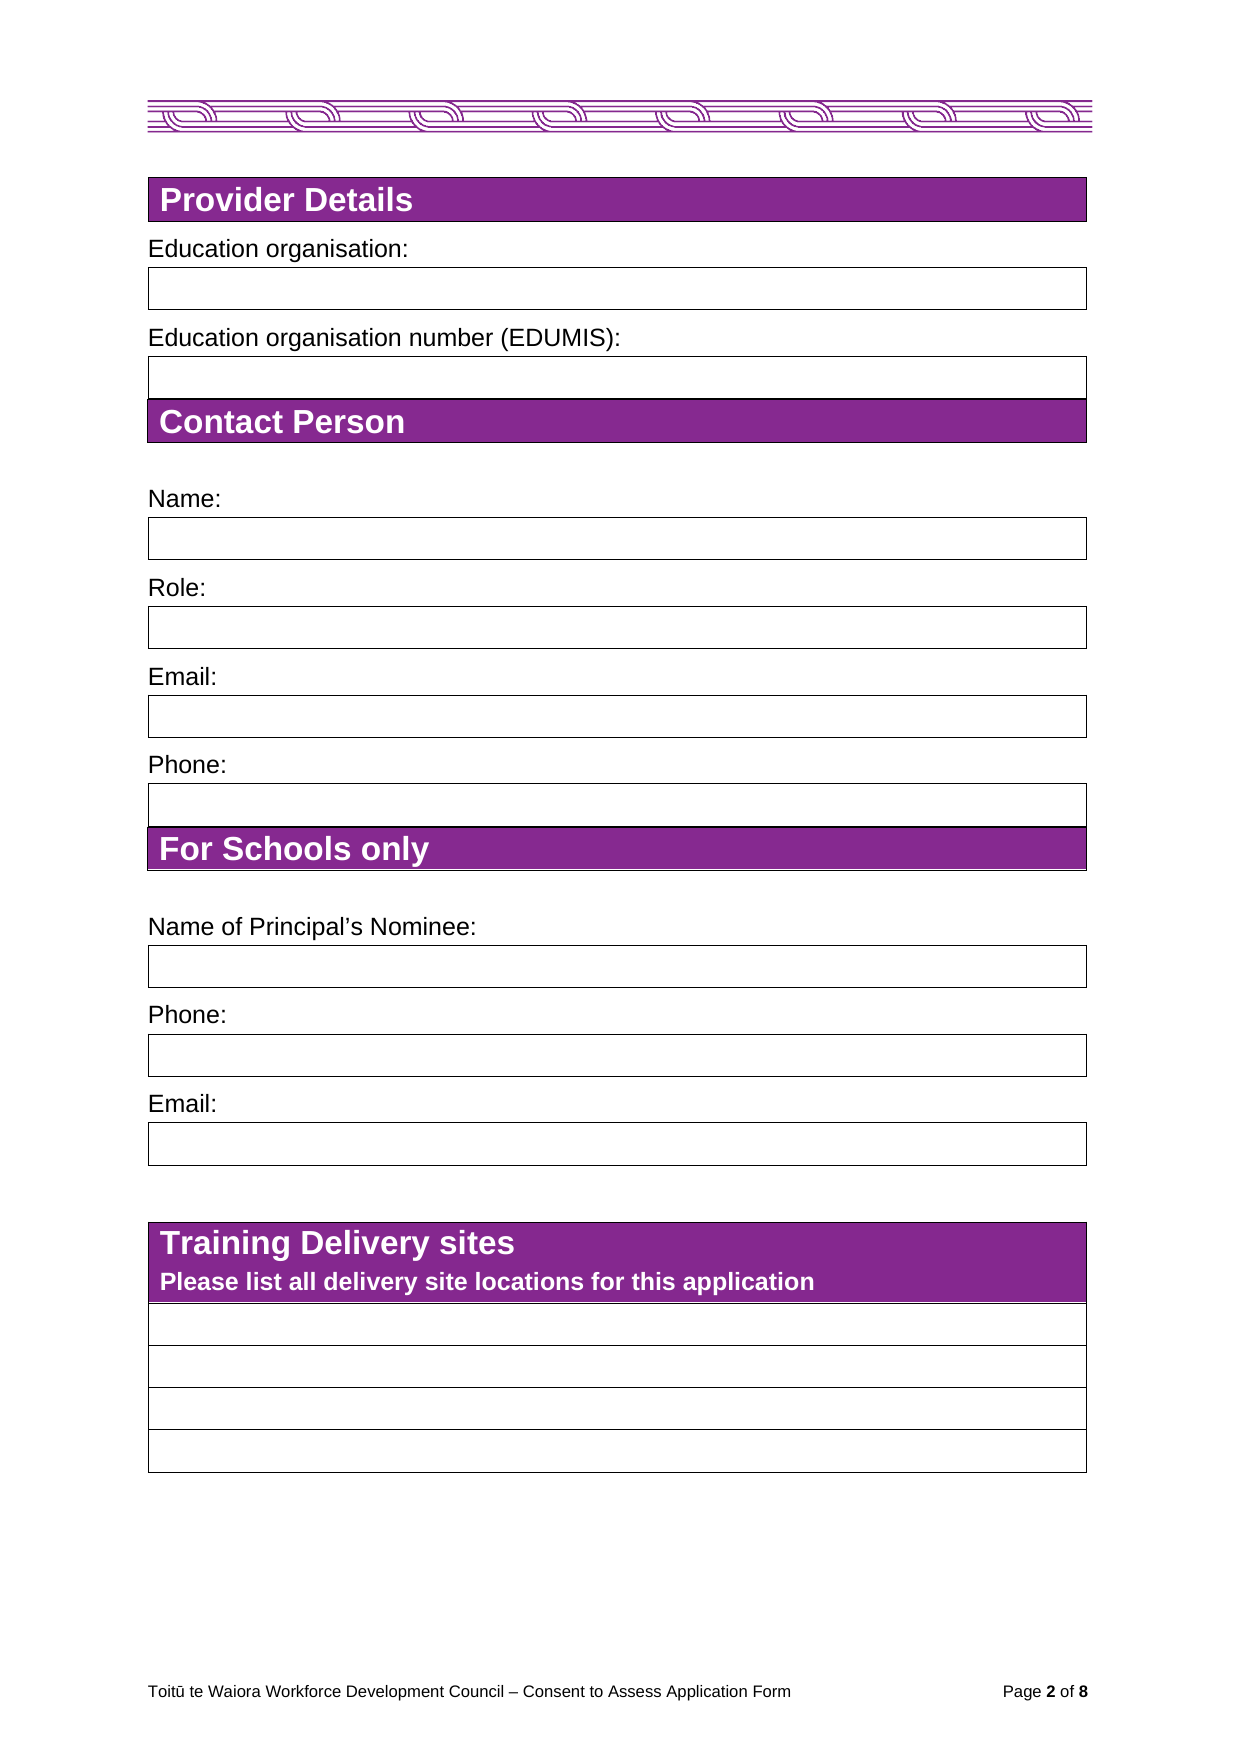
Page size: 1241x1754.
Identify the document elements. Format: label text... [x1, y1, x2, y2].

table_header For Schools only [148, 828, 1086, 869]
text Education organisation number (EDUMIS): [148, 323, 1122, 352]
text Email: [148, 662, 1122, 690]
table_header Contact Person [148, 400, 1086, 442]
table_header [149, 696, 1086, 737]
table_header [149, 784, 1086, 826]
table_header [149, 607, 1086, 648]
table_header [149, 946, 1086, 987]
text Name: [148, 484, 1122, 513]
text Email: [148, 1089, 1122, 1118]
text Name of Principal’s Nominee: [148, 912, 1122, 941]
table_header [149, 1035, 1086, 1076]
picture [147, 100, 1093, 133]
text Role: [148, 573, 1122, 602]
table_header [149, 357, 1086, 398]
text Education organisation: [148, 234, 1122, 263]
text Phone: [148, 1001, 1122, 1029]
table_header [149, 268, 1086, 309]
table_header [149, 518, 1086, 559]
table_cell [149, 1388, 1086, 1429]
table_cell [149, 1430, 1086, 1472]
text Phone: [148, 750, 1122, 779]
table_header Provider Details [149, 178, 1086, 221]
table_cell [149, 1304, 1086, 1345]
table_header [149, 1123, 1086, 1164]
table_header Training Delivery sites Please list all delivery site locations for this application [149, 1223, 1086, 1302]
table_cell [149, 1346, 1086, 1387]
